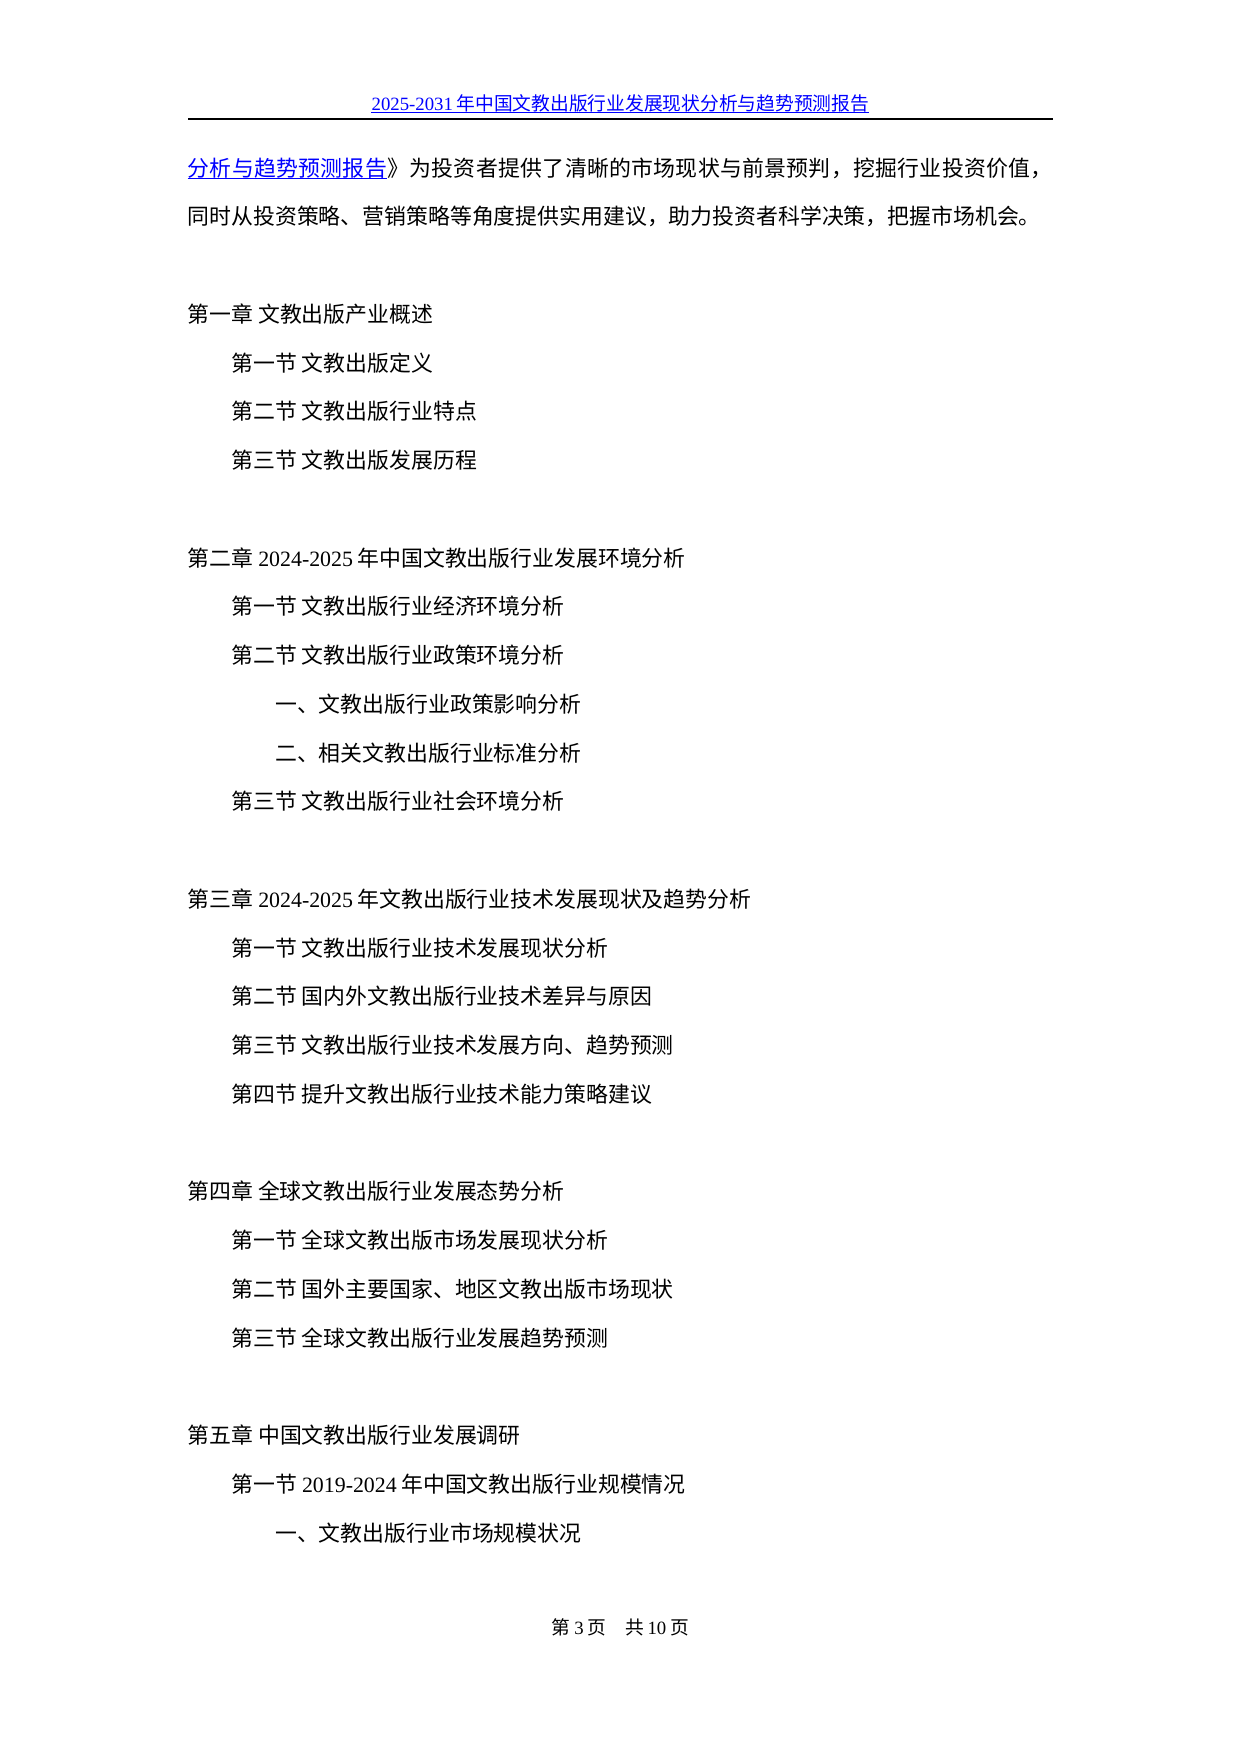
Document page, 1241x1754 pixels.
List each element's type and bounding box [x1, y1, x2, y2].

text [187, 150, 1053, 1548]
